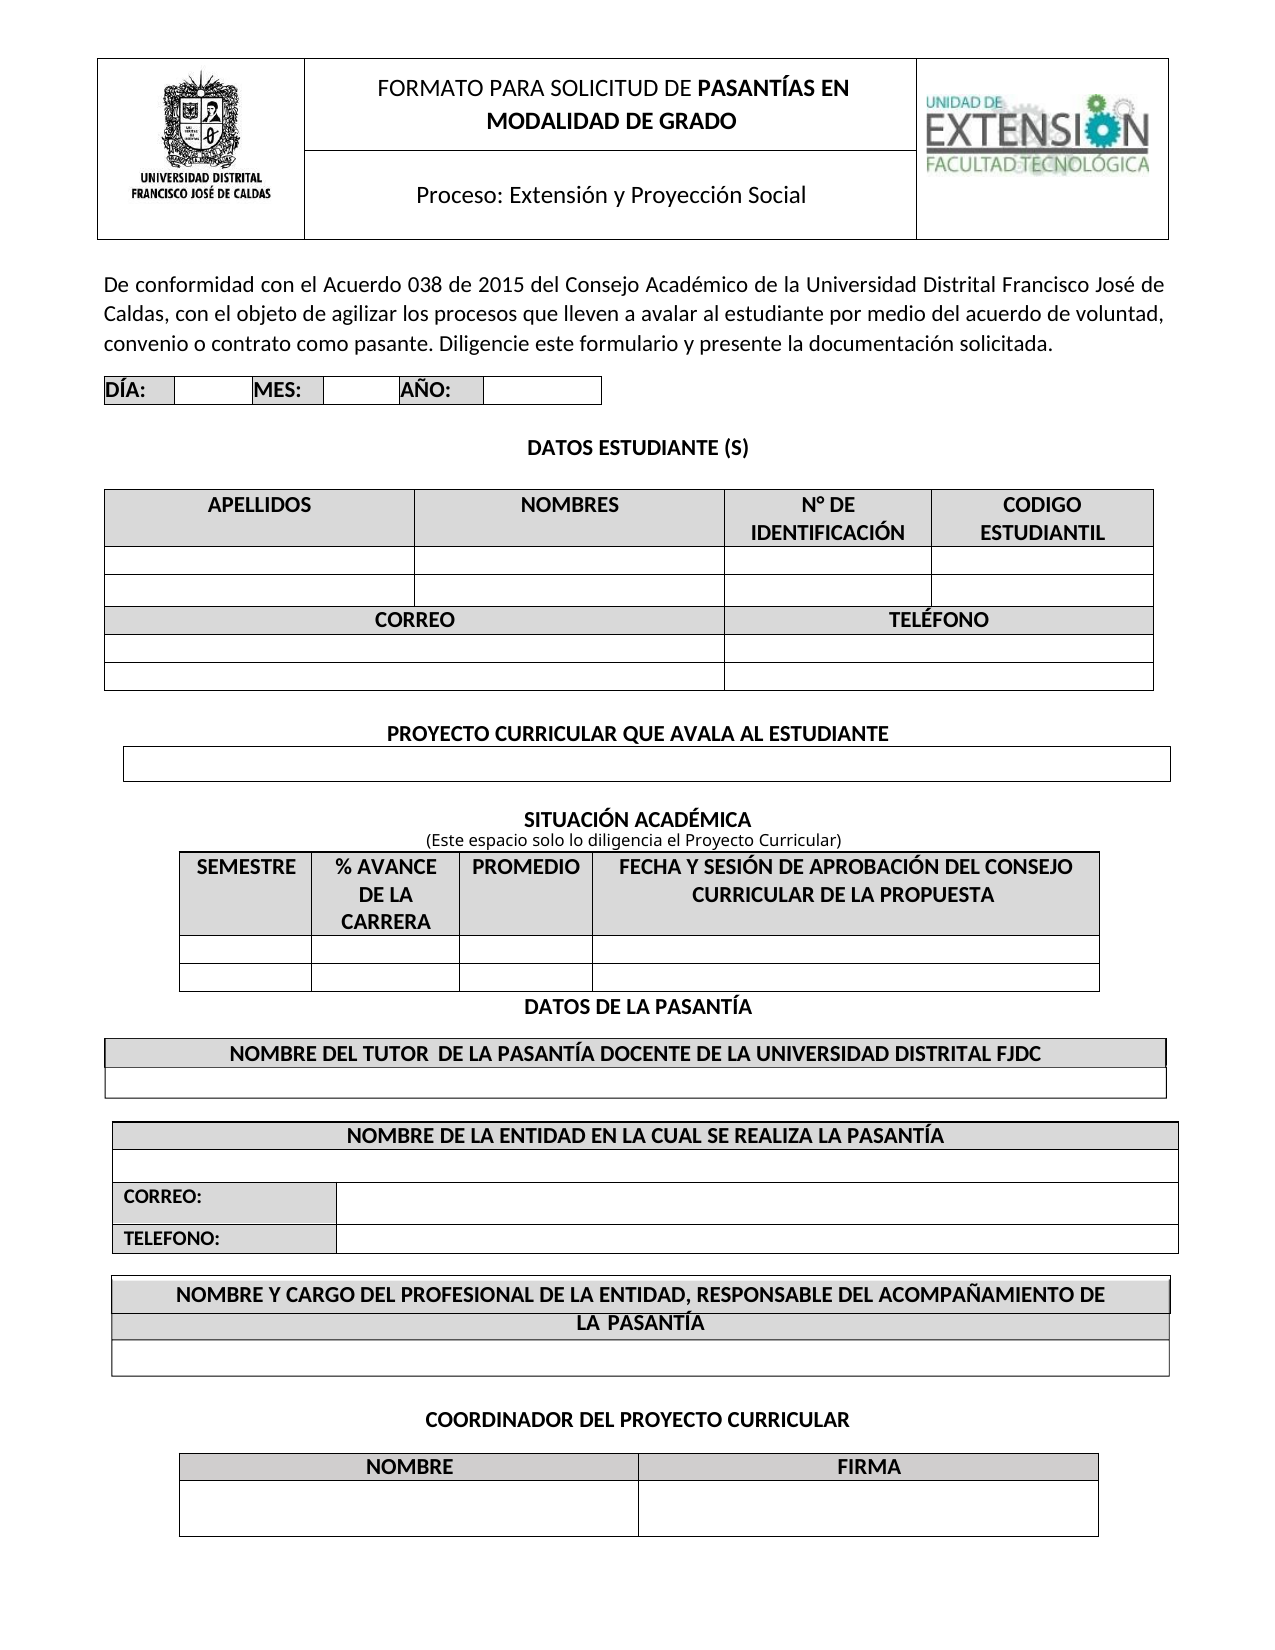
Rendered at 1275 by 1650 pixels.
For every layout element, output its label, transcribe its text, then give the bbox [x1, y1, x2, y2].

table_header MES: [253, 377, 323, 404]
table_cell [932, 547, 1153, 574]
text PROYECTO CURRICULAR QUE AVALA AL ESTUDIANTE [386, 719, 889, 747]
table_cell [932, 575, 1153, 606]
table_cell TELEFONO: [113, 1225, 336, 1253]
table_cell [460, 964, 592, 991]
table_cell [180, 1481, 638, 1536]
table_header SEMESTRE [180, 853, 311, 935]
table_cell Proceso: Extensión y Proyección Social [305, 151, 916, 239]
table_header N° DE IDENTIFICACIÓN [725, 490, 931, 546]
table_header [324, 377, 399, 404]
table_cell [593, 936, 1099, 963]
table_header [175, 377, 252, 404]
table_cell [337, 1225, 1178, 1253]
subtitle SITUACIÓN ACADÉMICA [386, 806, 889, 833]
table_cell [113, 1150, 1178, 1182]
table_header NOMBRE [180, 1454, 638, 1480]
table_cell [415, 547, 724, 574]
table_cell [725, 663, 1153, 689]
table_cell [312, 936, 459, 963]
table_cell [593, 964, 1099, 991]
table_cell [180, 964, 311, 991]
table_header [112, 1276, 1170, 1313]
table_cell [725, 547, 931, 574]
text COORDINADOR DEL PROYECTO CURRICULAR [386, 1405, 889, 1433]
table_header FIRMA [639, 1454, 1098, 1480]
picture [926, 94, 1150, 177]
table_cell TELÉFONO [725, 607, 1153, 634]
table_cell [105, 547, 414, 574]
picture [127, 65, 272, 204]
table_header APELLIDOS [105, 490, 414, 546]
subtitle DATOS DE LA PASANTÍA [386, 992, 890, 1020]
table_cell [105, 575, 414, 606]
table_cell [725, 575, 931, 606]
table_cell [312, 964, 459, 991]
text (Este espacio solo lo diligencia el Proyecto Curricular) [378, 833, 889, 850]
table_cell [415, 575, 724, 606]
table_header DÍA: [105, 377, 174, 404]
table_header NOMBRE DE LA ENTIDAD EN LA CUAL SE REALIZA LA PASANTÍA [113, 1123, 1178, 1149]
table_header [484, 377, 601, 404]
table_header [98, 59, 304, 239]
table_header AÑO: [400, 377, 483, 404]
text De conformidad con el Acuerdo 038 de 2015 del Consejo Académico de la Universidad Distrital Francisco José de Caldas, con el objeto de agilizar los procesos que lleven a avalar al estudiante por medio del acuerdo de voluntad, convenio o contrato como pasante. Diligencie este formulario y presente la documentación solicitada. [103, 270, 1167, 357]
table_header % AVANCE DE LA CARRERA [312, 853, 459, 935]
table_header FECHA Y SESIÓN DE APROBACIÓN DEL CONSEJO CURRICULAR DE LA PROPUESTA [593, 853, 1099, 935]
table_cell [105, 635, 724, 662]
table_header [917, 59, 1168, 239]
table_cell [639, 1481, 1098, 1536]
subtitle DATOS ESTUDIANTE (S) [386, 433, 889, 461]
table_header CODIGO ESTUDIANTIL [932, 490, 1153, 546]
table_cell CORREO: [113, 1183, 336, 1223]
table_cell [460, 936, 592, 963]
table_header NOMBRES [415, 490, 724, 546]
table_cell [725, 635, 1153, 662]
table_cell CORREO [105, 607, 724, 634]
table_cell [105, 663, 724, 689]
table_cell [180, 936, 311, 963]
table_header FORMATO PARA SOLICITUD DE PASANTÍAS EN MODALIDAD DE GRADO [305, 59, 916, 150]
table_header PROMEDIO [460, 853, 592, 935]
table_cell [337, 1183, 1178, 1223]
